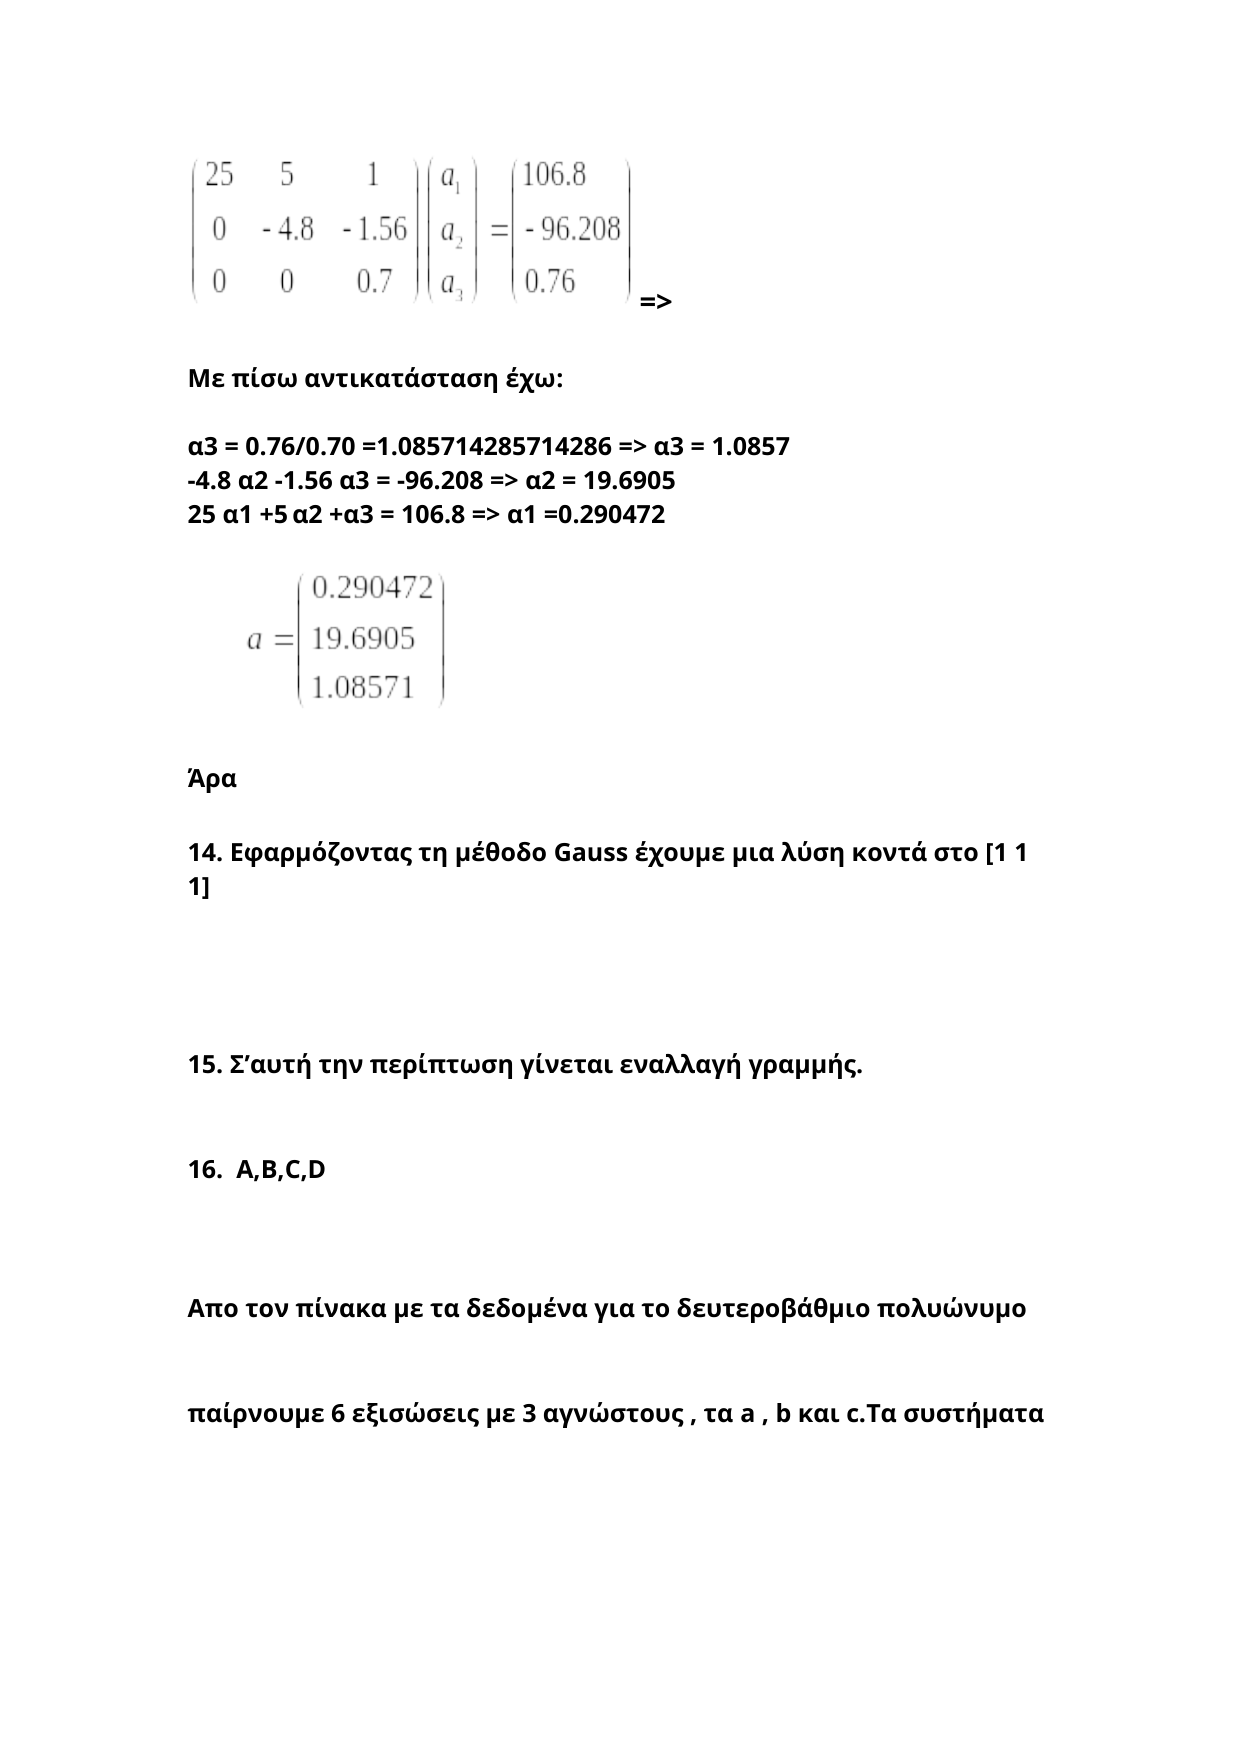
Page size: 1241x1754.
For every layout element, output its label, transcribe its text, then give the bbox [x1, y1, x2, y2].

text 25 α1 +5 α2 +α3 = 106.8 => α1 =0.290472 [187, 497, 1053, 531]
text 14. Εφαρμόζοντας τη μέθοδο Gauss έχουμε μια λύση κοντά στο [1 1 1] [187, 834, 1053, 902]
text α3 = 0.76/0.70 =1.085714285714286 => α3 = 1.0857 [187, 428, 1053, 463]
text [187, 1220, 1053, 1430]
text -4.8 α2 -1.56 α3 = -96.208 => α2 = 19.6905 [187, 463, 1053, 497]
text 16. Α,Β,C,D [187, 1081, 1053, 1186]
text Άρα [187, 565, 1053, 795]
text => [187, 150, 1053, 321]
text 15. Σ’αυτή την περίπτωση γίνεται εναλλαγή γραμμής. [187, 976, 1053, 1081]
text Με πίσω αντικατάσταση έχω: [187, 360, 1053, 394]
